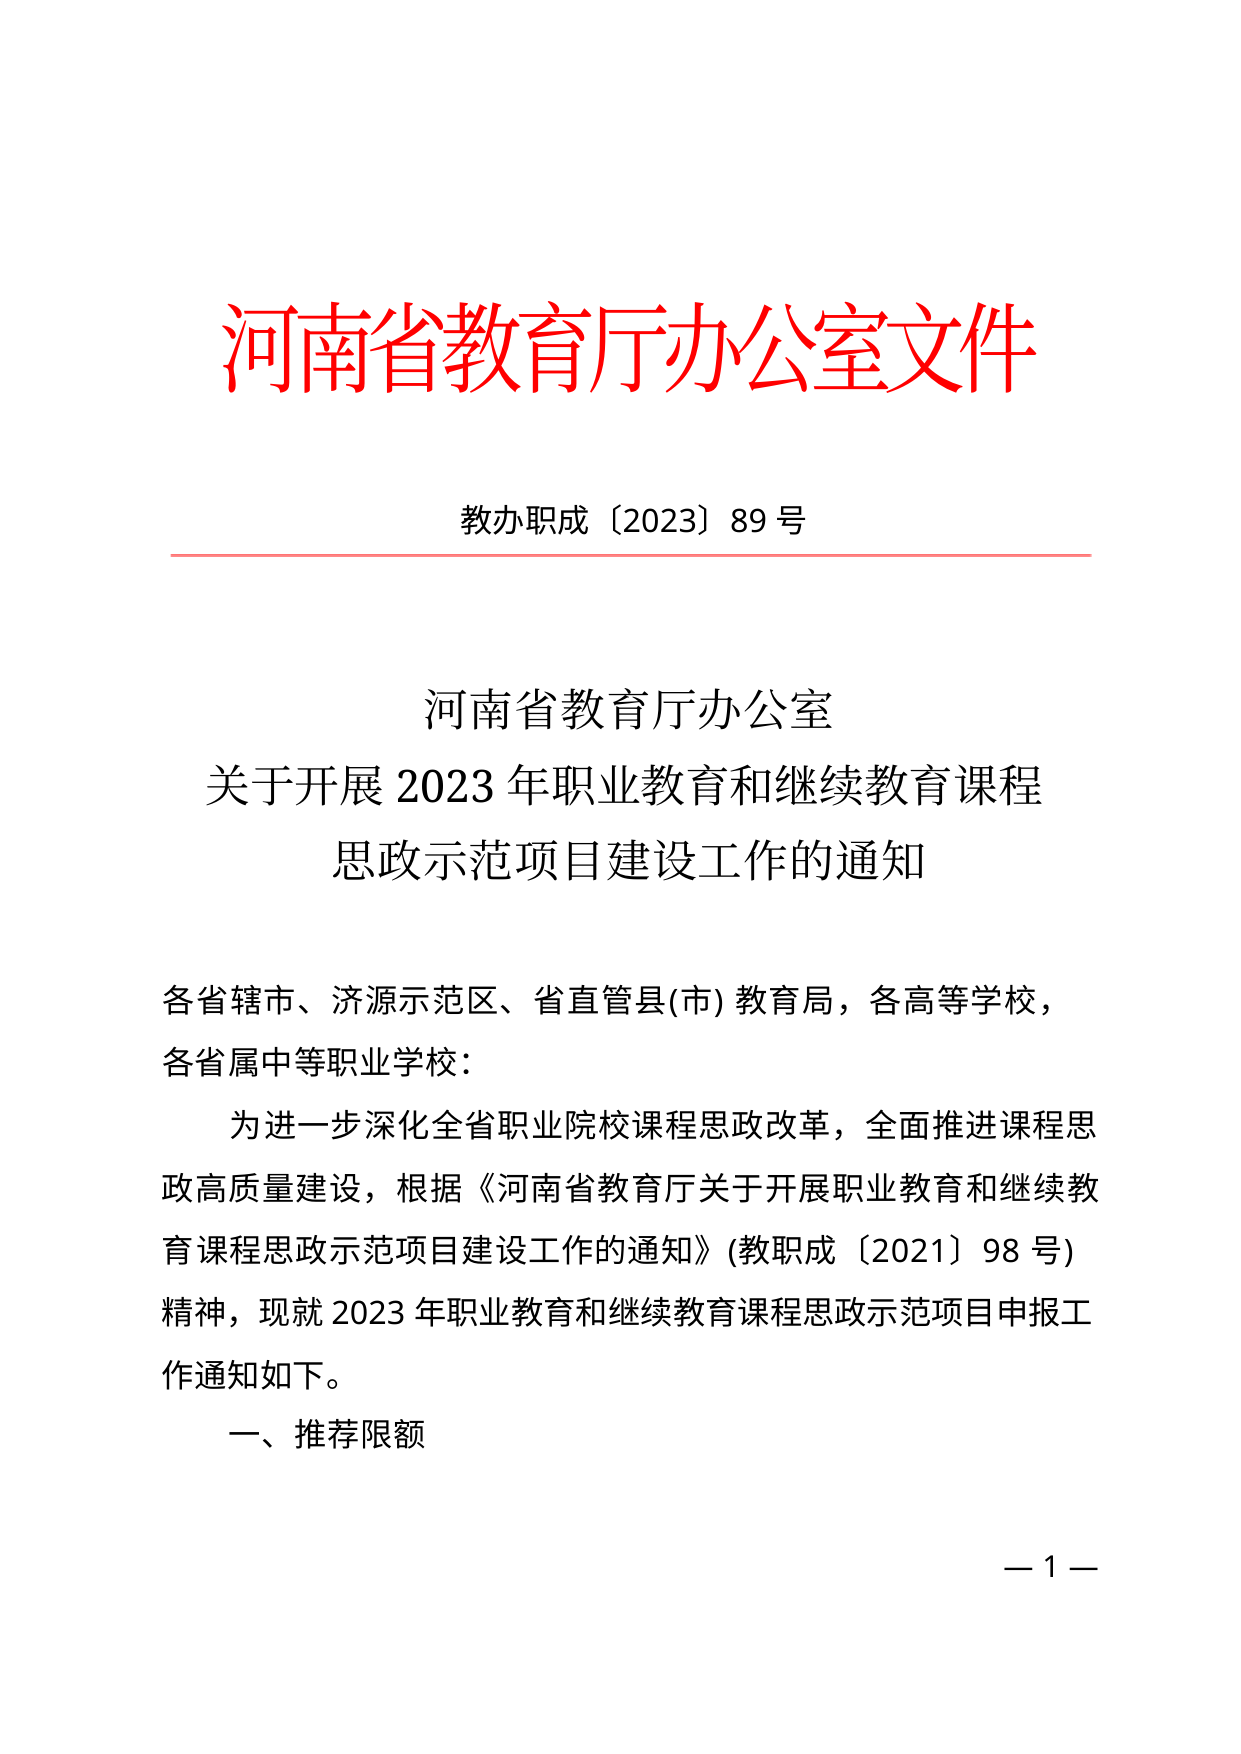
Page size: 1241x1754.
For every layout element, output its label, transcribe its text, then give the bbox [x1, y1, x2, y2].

text 教办职成〔2023〕89 号 [460, 497, 1100, 542]
text 关于开展 2023 年职业教育和继续教育课程 [205, 754, 1100, 814]
table_header 河南省教育厅办公室文件 [204, 241, 1041, 411]
text 思政示范项目建设工作的通知 [331, 830, 1100, 889]
text 各省辖市、济源示范区、省直管县(市) 教育局，各高等学校， 各省属中等职业学校： [162, 974, 1093, 1084]
text 一、推荐限额 [228, 1412, 1100, 1456]
text 为进一步深化全省职业院校课程思政改革，全面推进课程思 政高质量建设，根据《河南省教育厅关于开展职业教育和继续教 育课程思政示范项目建设工作的通知》(教职成〔2021〕98 号) 精神，现就 2023 年职业教育和继续教育课程思政示范项目申报工 作通知如下。 [162, 1100, 1100, 1396]
text 河南省教育厅办公室 [423, 679, 1100, 738]
